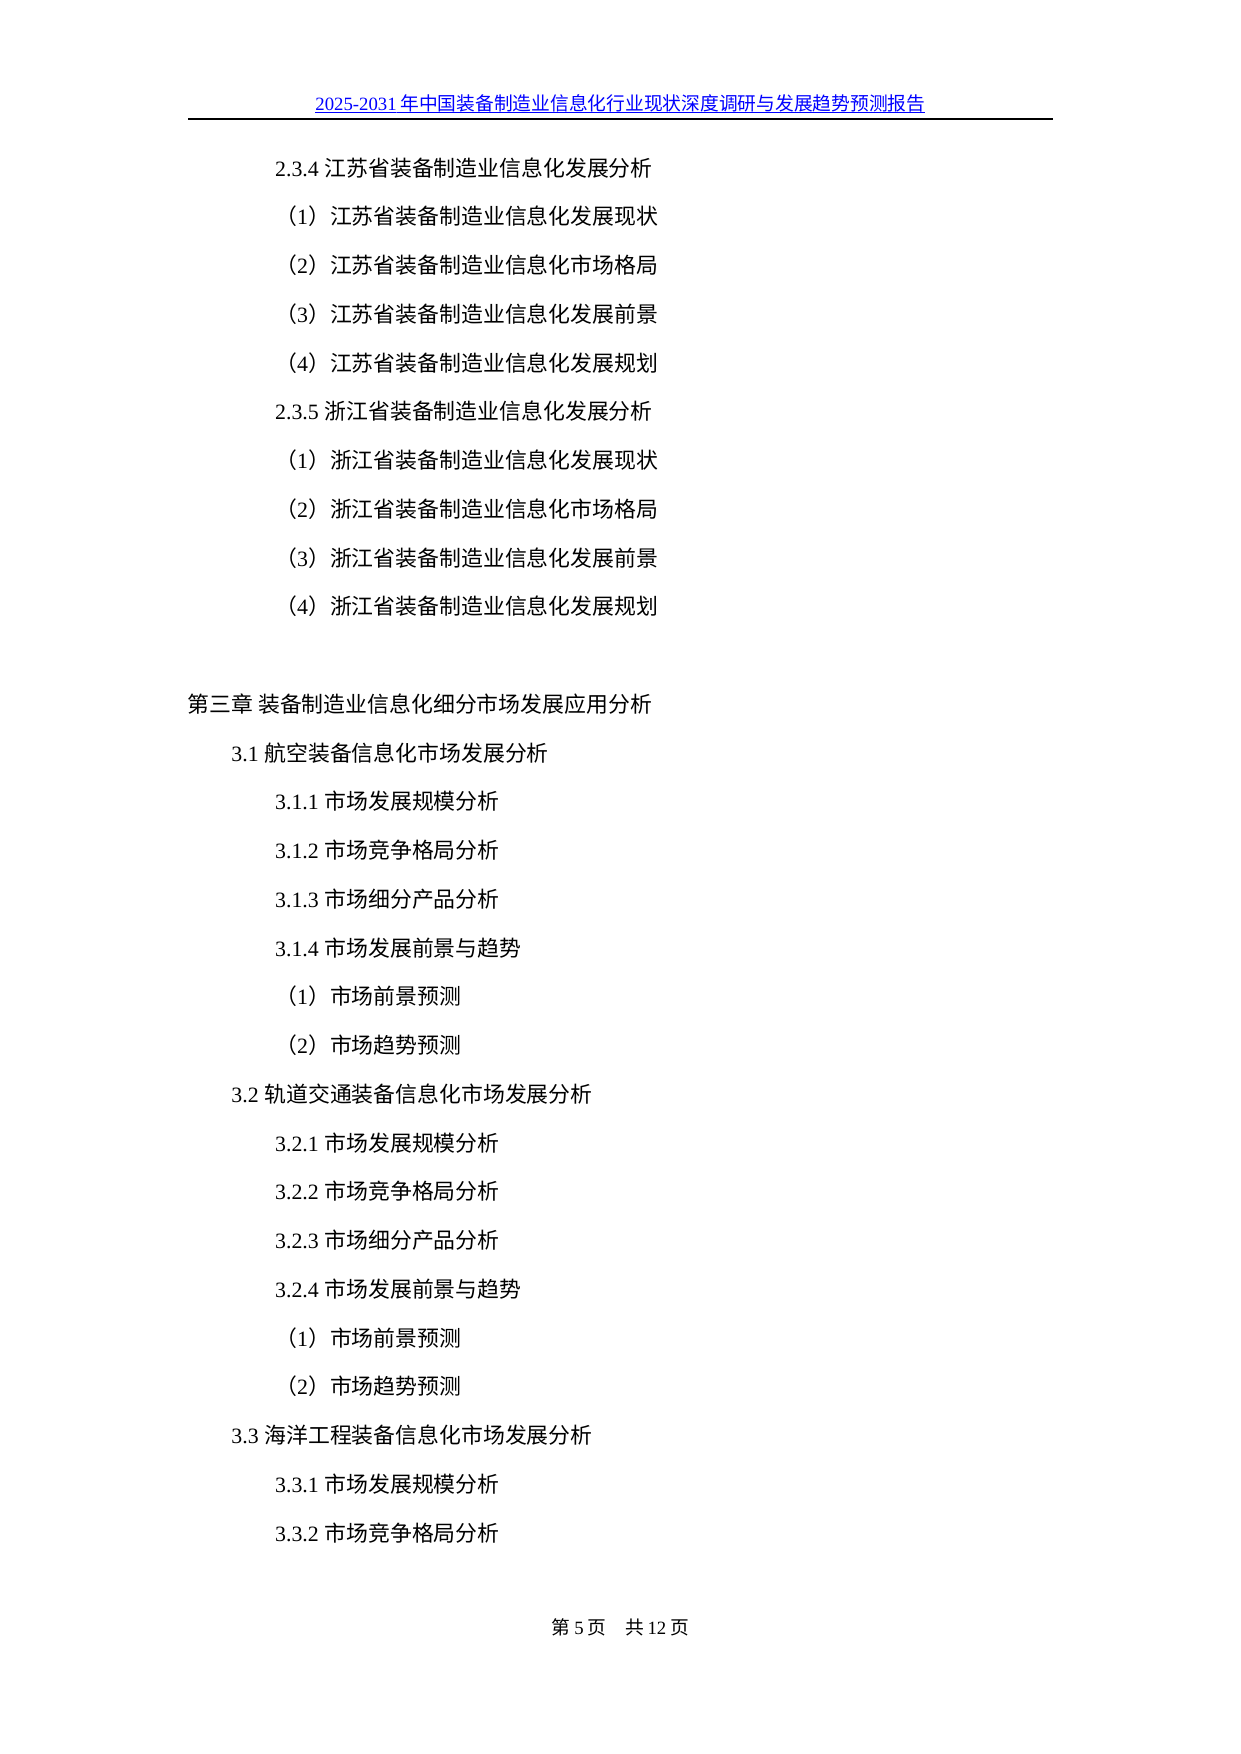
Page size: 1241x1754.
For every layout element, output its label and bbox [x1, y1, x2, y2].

text [187, 150, 1053, 1548]
